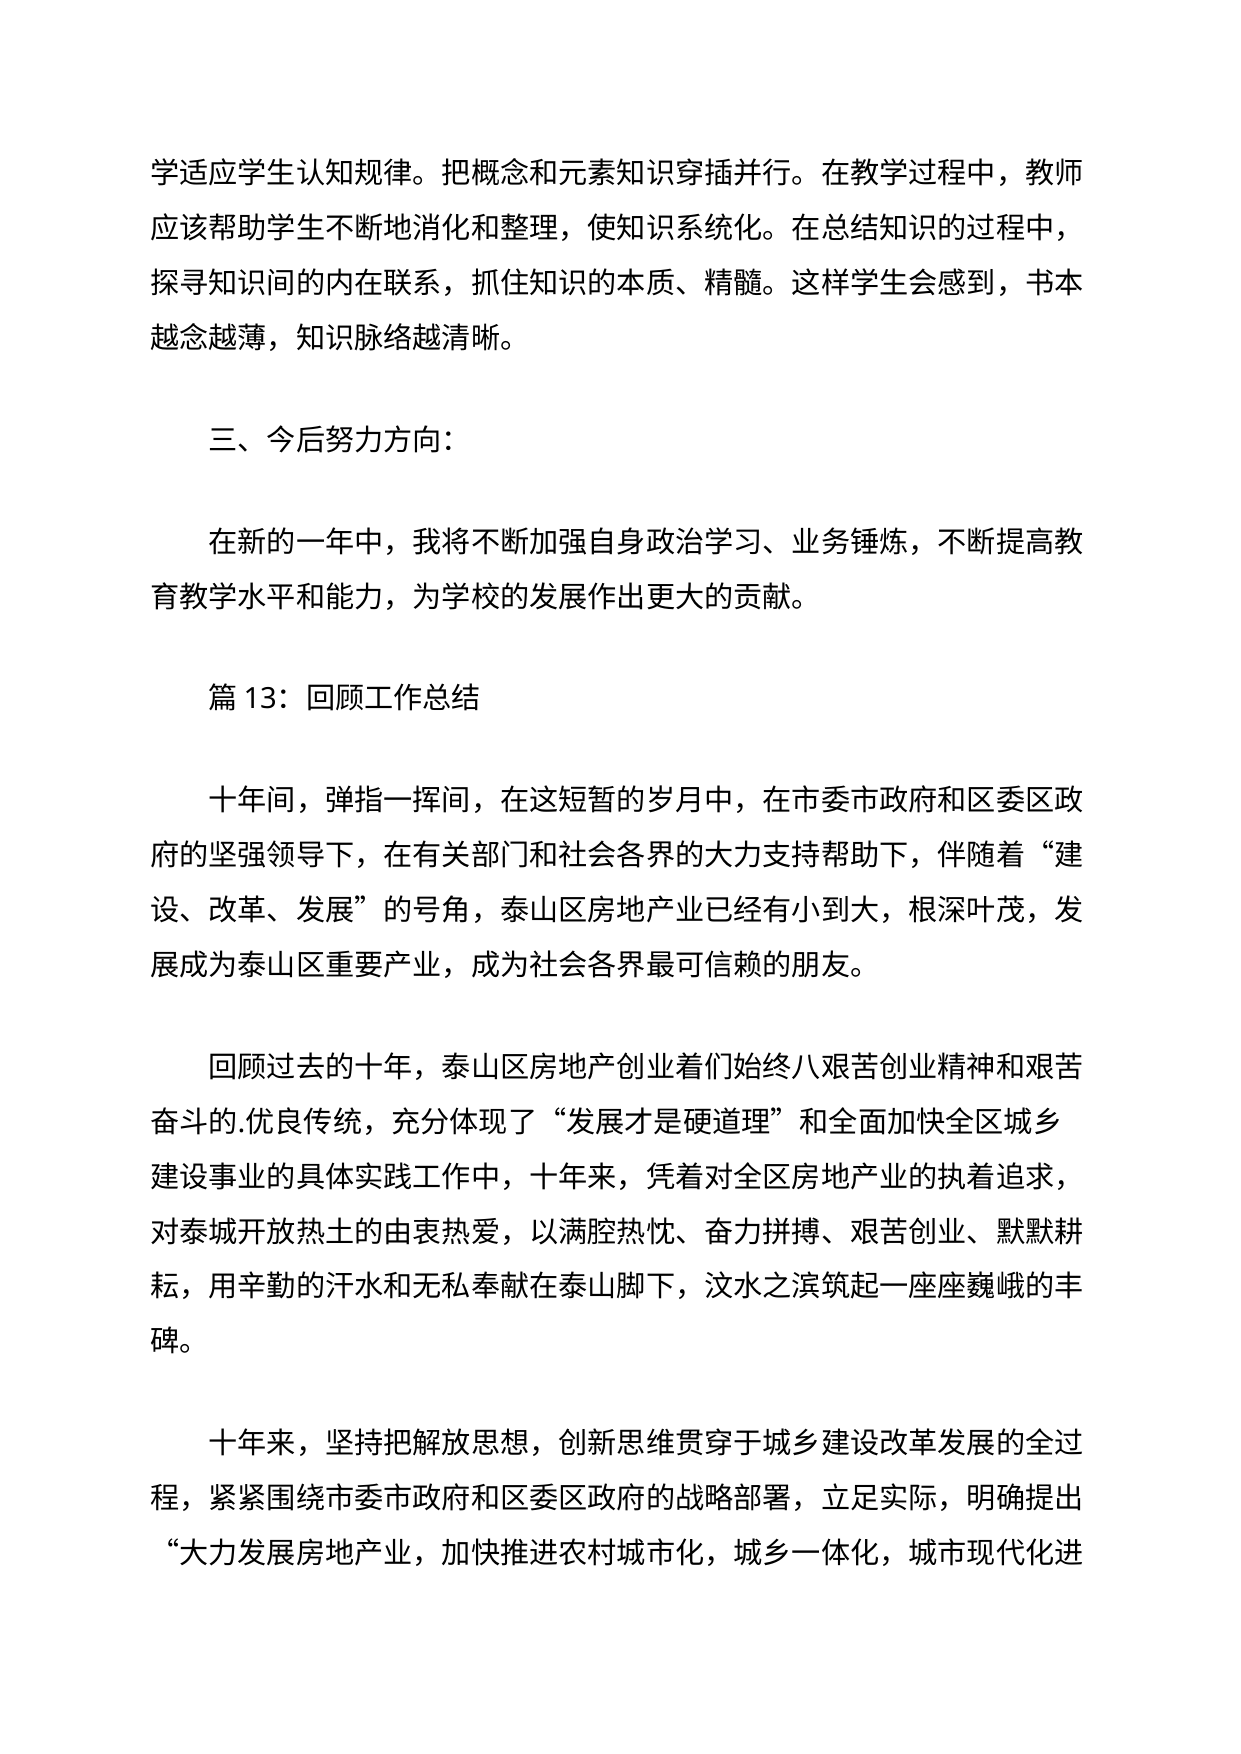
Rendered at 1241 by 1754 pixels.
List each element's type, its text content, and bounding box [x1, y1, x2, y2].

text 十年间，弹指一挥间，在这短暂的岁月中，在市委市政府和区委区政府的坚强领导下，在有关部门和社会各界的大力支持帮助下，伴随着“建设、改革、发展”的号角，泰山区房地产业已经有小到大，根深叶茂，发展成为泰山区重要产业，成为社会各界最可信赖的朋友。 [150, 777, 1090, 984]
text 三、今后努力方向： [150, 416, 1090, 459]
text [150, 1420, 1090, 1572]
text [150, 150, 1090, 357]
text 回顾过去的十年，泰山区房地产创业着们始终八艰苦创业精神和艰苦奋斗的.优良传统，充分体现了“发展才是硬道理”和全面加快全区城乡建设事业的具体实践工作中，十年来，凭着对全区房地产业的执着追求，对泰城开放热土的由衷热爱，以满腔热忱、奋力拼搏、艰苦创业、默默耕耘，用辛勤的汗水和无私奉献在泰山脚下，汶水之滨筑起一座座巍峨的丰碑。 [150, 1043, 1090, 1360]
text 篇13：回顾工作总结 [150, 675, 1090, 717]
text 在新的一年中，我将不断加强自身政治学习、业务锤炼，不断提高教育教学水平和能力，为学校的发展作出更大的贡献。 [150, 518, 1090, 615]
